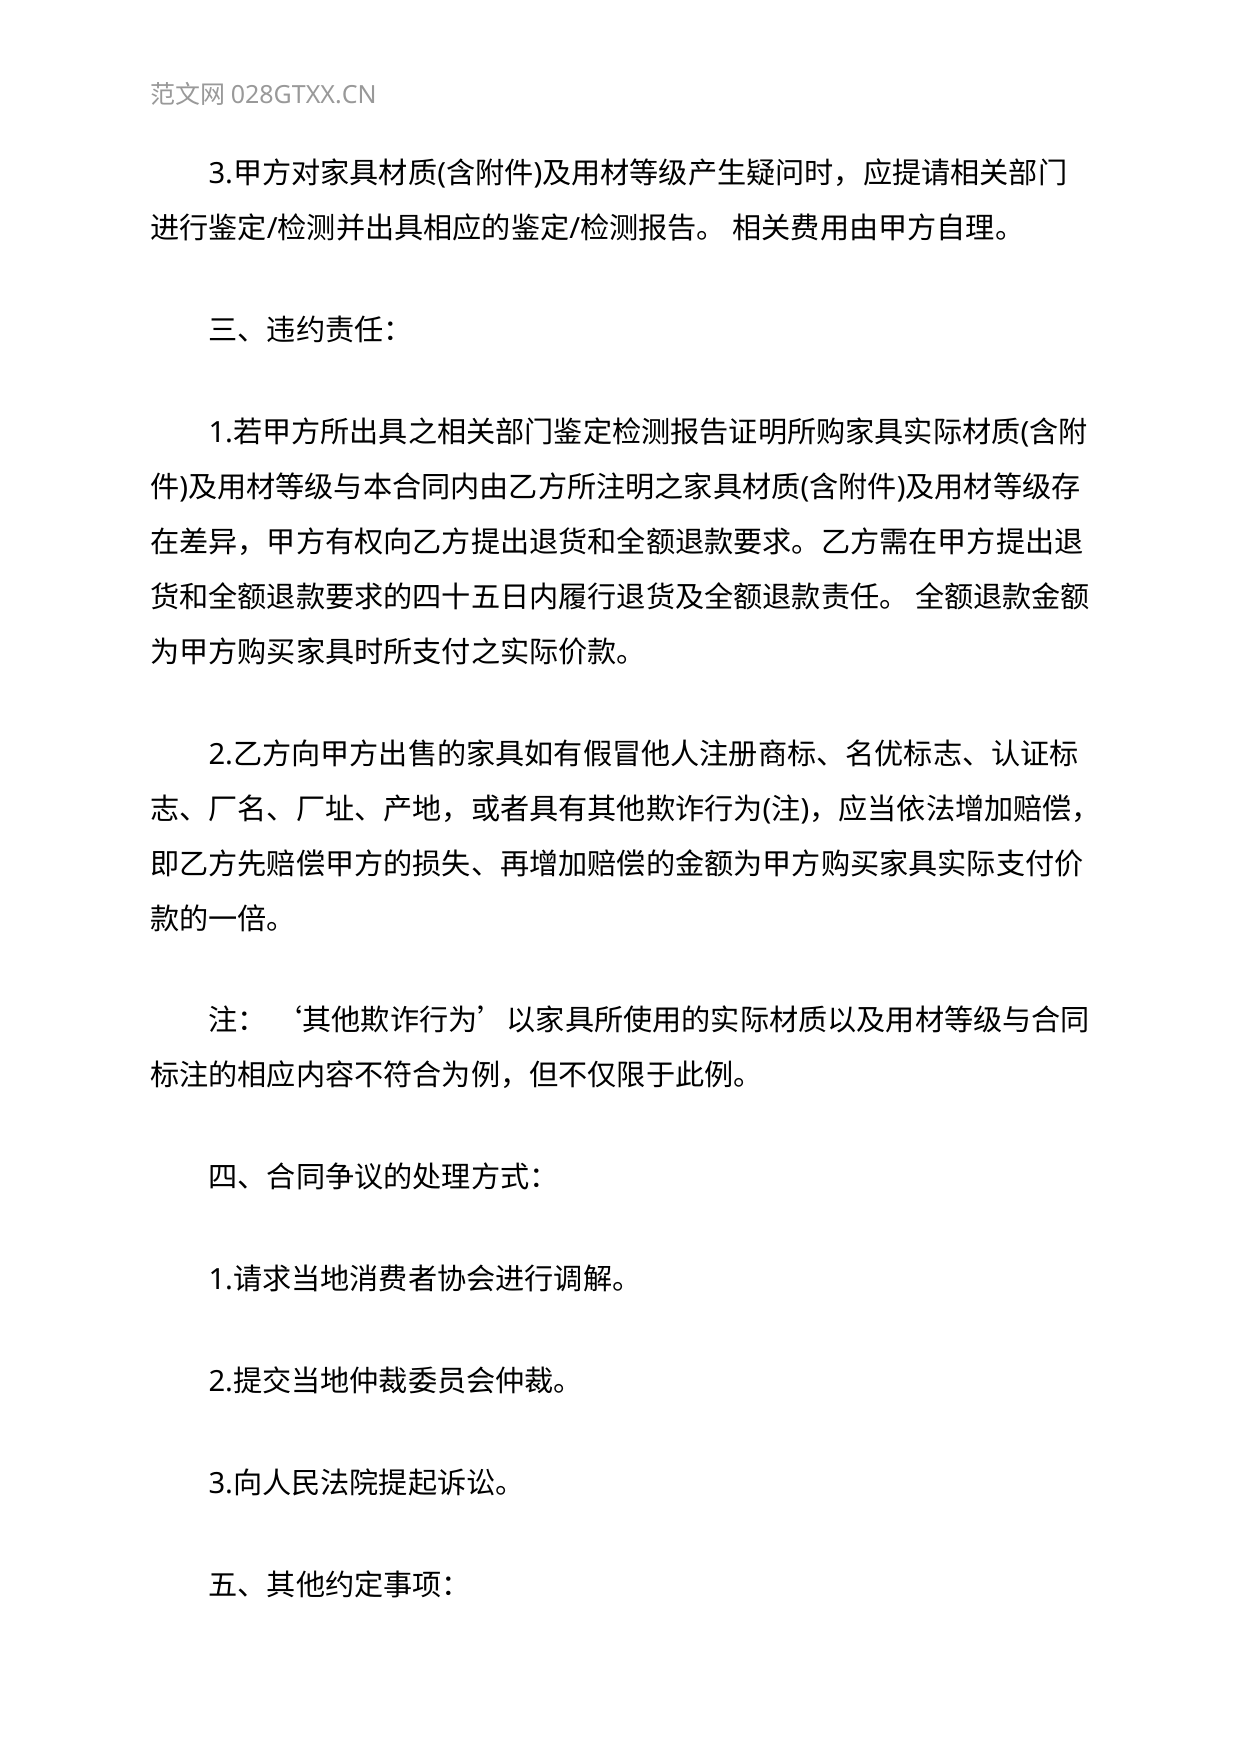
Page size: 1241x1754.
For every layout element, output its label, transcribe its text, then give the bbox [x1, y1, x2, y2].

text 注： ‘其他欺诈行为’以家具所使用的实际材质以及用材等级与合同标注的相应内容不符合为例，但不仅限于此例。 [150, 997, 1090, 1094]
text 三、违约责任： [150, 307, 1090, 349]
text 2.乙方向甲方出售的家具如有假冒他人注册商标、名优标志、认证标志、厂名、厂址、产地，或者具有其他欺诈行为(注)，应当依法增加赔偿，即乙方先赔偿甲方的损失、再增加赔偿的金额为甲方购买家具实际支付价款的一倍。 [150, 730, 1090, 937]
text 3.甲方对家具材质(含附件)及用材等级产生疑问时，应提请相关部门进行鉴定/检测并出具相应的鉴定/检测报告。 相关费用由甲方自理。 [150, 150, 1090, 247]
text 1.请求当地消费者协会进行调解。 [150, 1255, 1090, 1298]
text 1.若甲方所出具之相关部门鉴定检测报告证明所购家具实际材质(含附件)及用材等级与本合同内由乙方所注明之家具材质(含附件)及用材等级存在差异，甲方有权向乙方提出退货和全额退款要求。乙方需在甲方提出退货和全额退款要求的四十五日内履行退货及全额退款责任。 全额退款金额为甲方购买家具时所支付之实际价款。 [150, 409, 1090, 671]
text 2.提交当地仲裁委员会仲裁。 [150, 1357, 1090, 1400]
text 四、合同争议的处理方式： [150, 1154, 1090, 1196]
text 3.向人民法院提起诉讼。 [150, 1459, 1090, 1502]
text 五、其他约定事项： [150, 1561, 1090, 1604]
